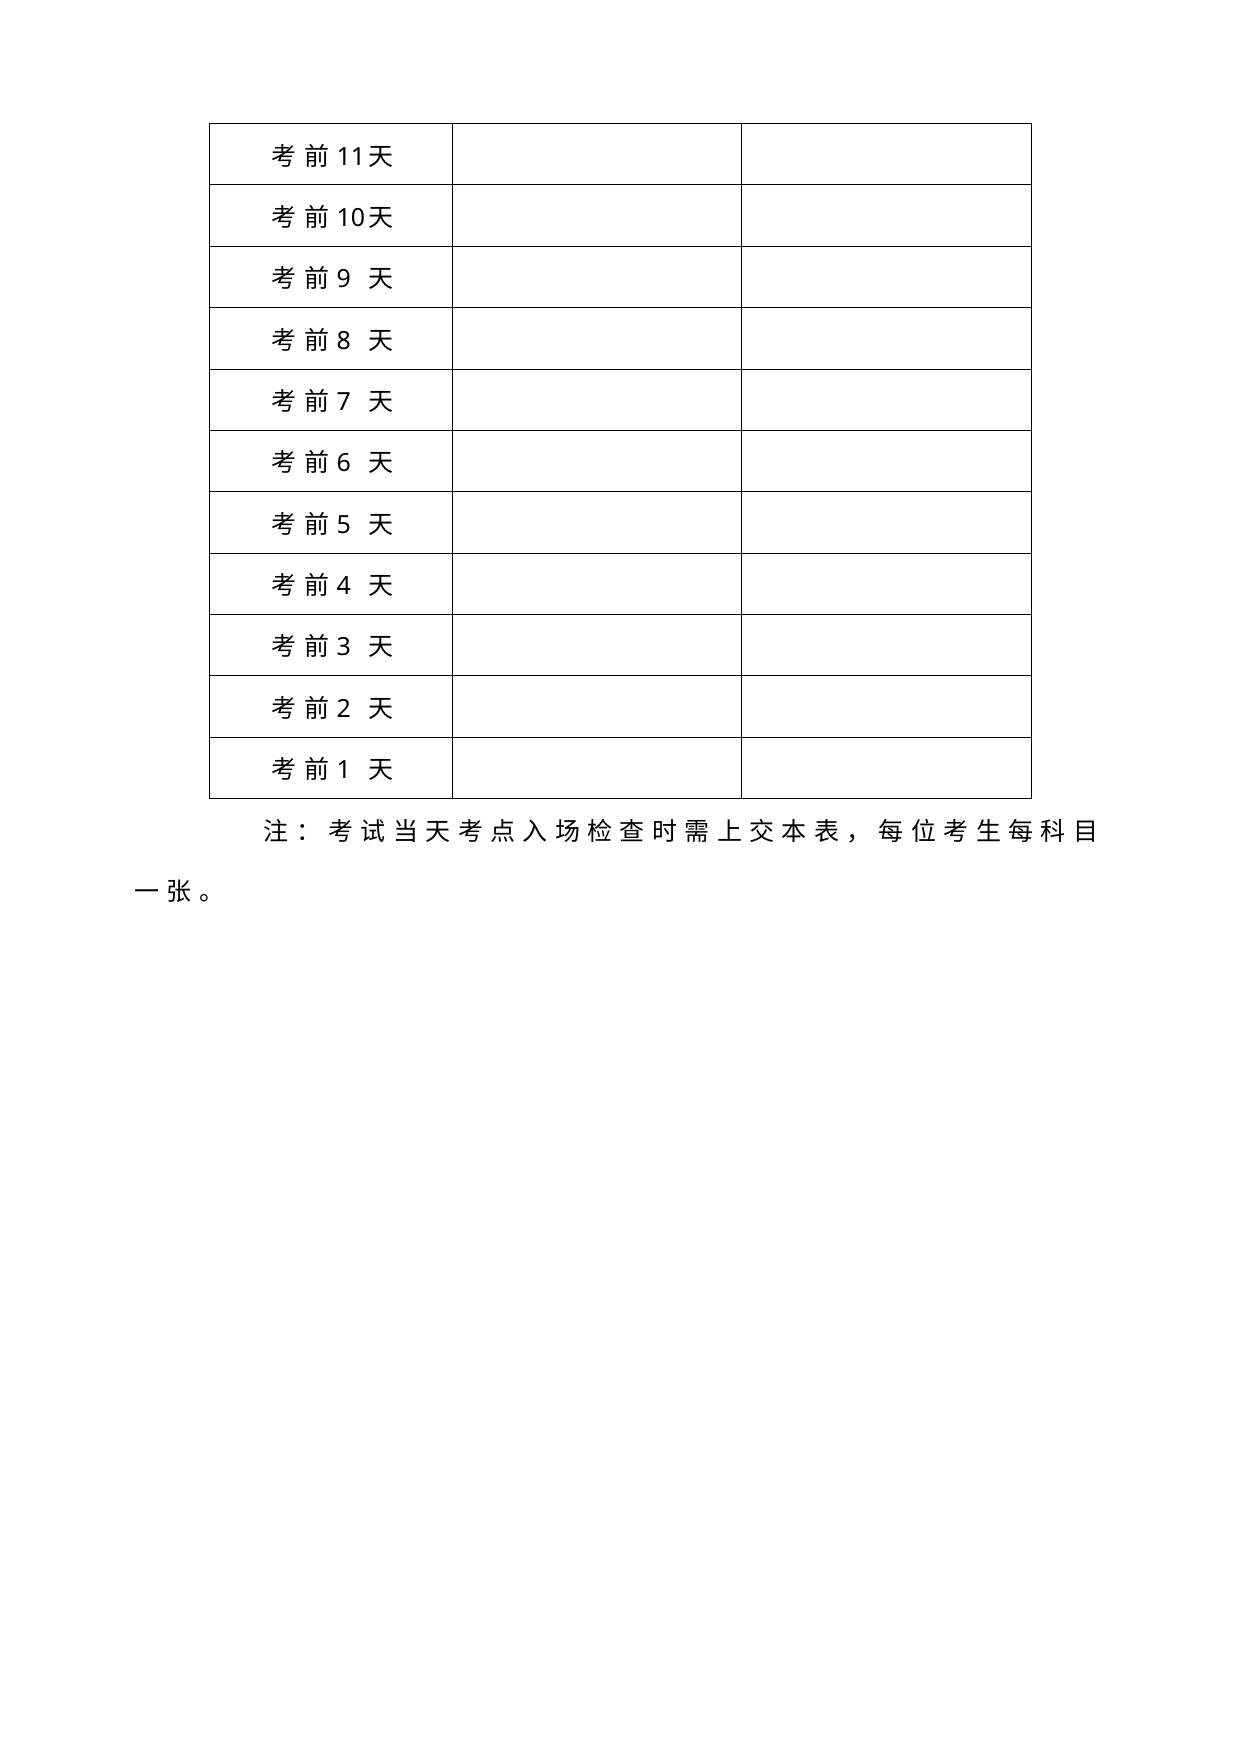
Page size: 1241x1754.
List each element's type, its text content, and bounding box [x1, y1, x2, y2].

table_cell [742, 738, 1031, 798]
table_cell [453, 676, 741, 737]
table_cell 考前6天 [210, 431, 452, 491]
table_cell 考前8天 [210, 308, 452, 368]
table_cell 考前1天 [210, 738, 452, 798]
table_cell [453, 370, 741, 430]
table_cell [453, 738, 741, 798]
table_cell 考前9天 [210, 247, 452, 307]
table_cell 考前2天 [210, 676, 452, 737]
table_cell [742, 676, 1031, 737]
table_cell 考前5天 [210, 492, 452, 552]
table_cell [742, 370, 1031, 430]
table_cell [453, 492, 741, 552]
table_cell [453, 185, 741, 246]
table_cell 考前4天 [210, 554, 452, 614]
table_cell [453, 124, 741, 184]
table_cell [742, 554, 1031, 614]
table_cell [742, 308, 1031, 368]
table_cell [742, 615, 1031, 675]
table_cell 考前11天 [210, 124, 452, 184]
table_cell 考前10天 [210, 185, 452, 246]
table_cell [453, 554, 741, 614]
table_cell [742, 124, 1031, 184]
text 注：考试当天考点入场检查时需上交本表，每位考生每科目一张。 [134, 799, 1106, 919]
table_cell [453, 247, 741, 307]
table_cell [453, 615, 741, 675]
table_cell [742, 492, 1031, 552]
table_cell [742, 431, 1031, 491]
table_cell [453, 308, 741, 368]
table_cell [742, 247, 1031, 307]
table_cell [742, 185, 1031, 246]
table_cell 考前7天 [210, 370, 452, 430]
table_cell 考前3天 [210, 615, 452, 675]
table_cell [453, 431, 741, 491]
